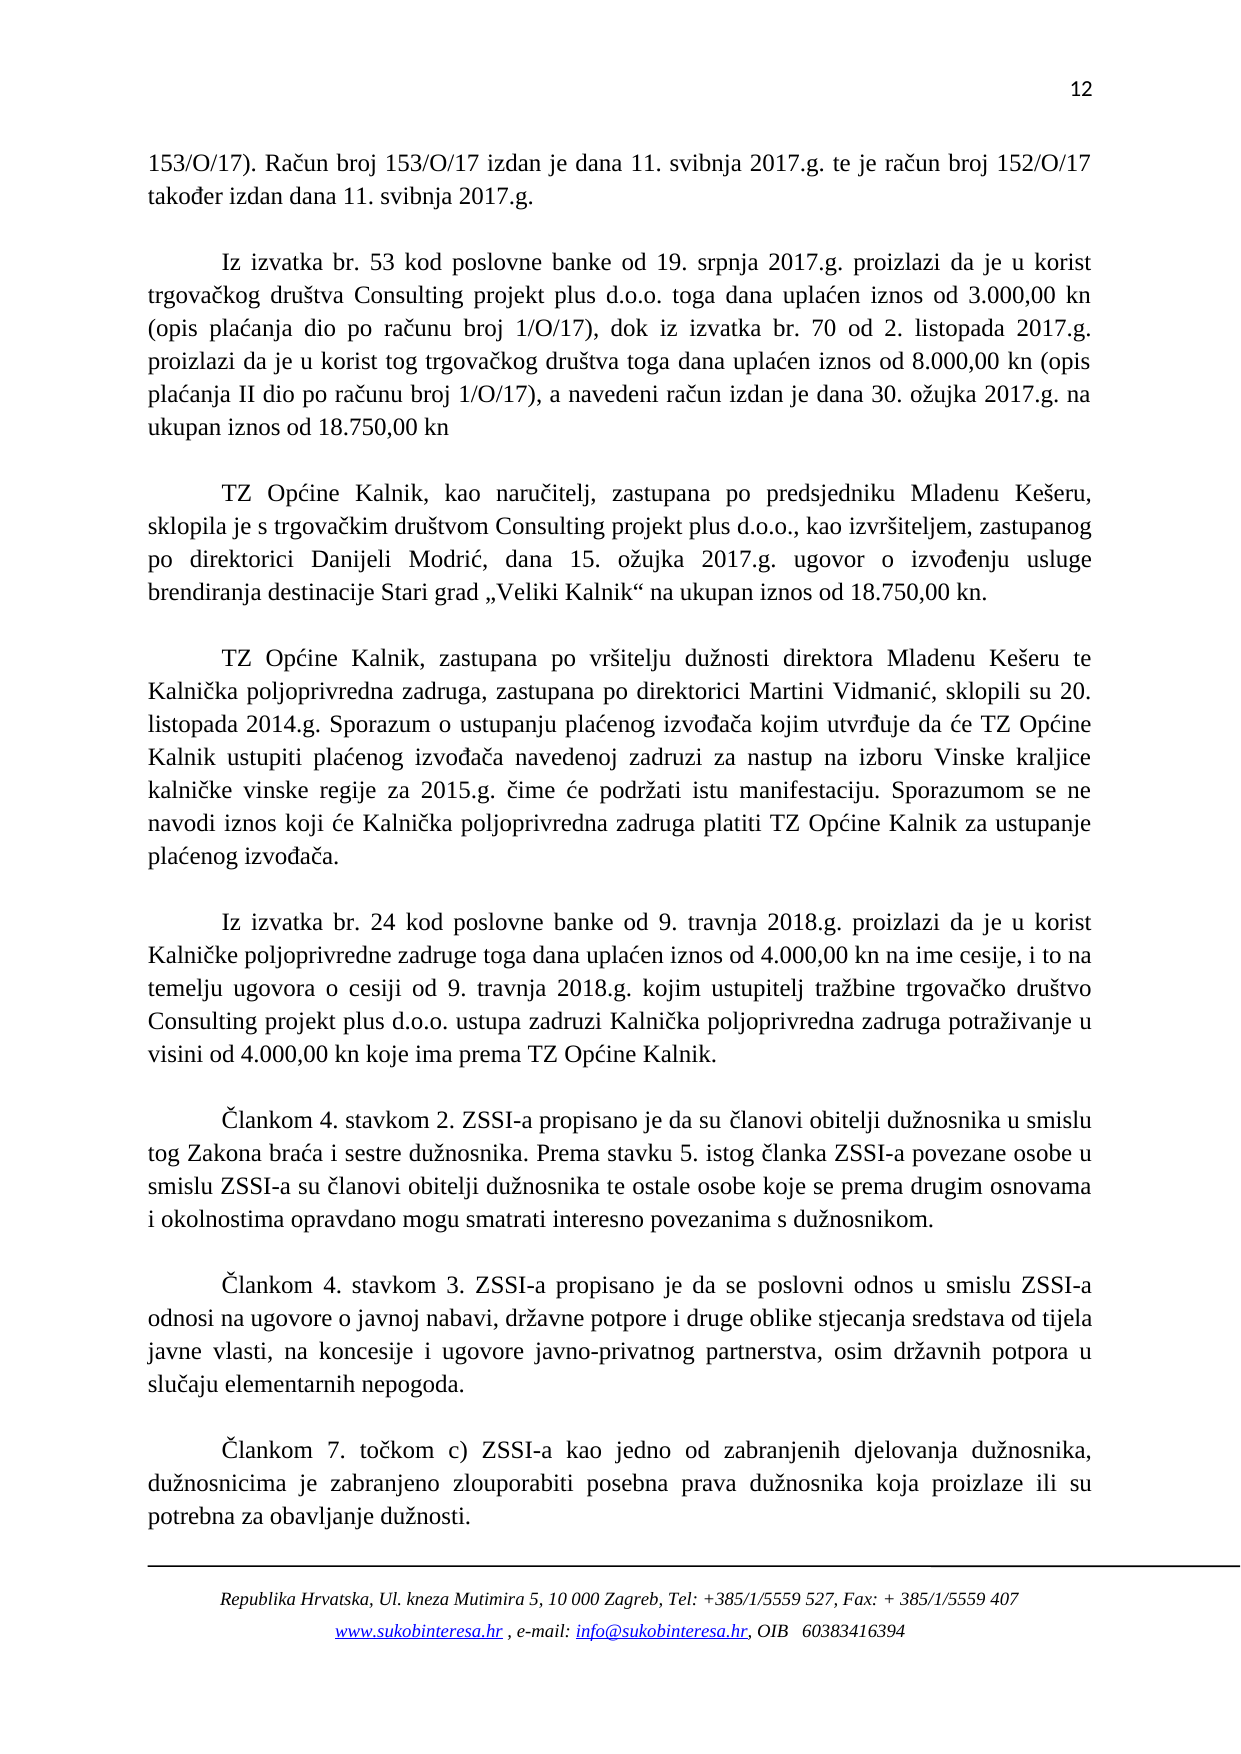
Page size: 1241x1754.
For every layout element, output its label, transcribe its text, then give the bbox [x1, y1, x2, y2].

text Člankom 4. stavkom 2. ZSSI-a propisano je da su članovi obitelji dužnosnika u smislu tog Zakona braća i sestre dužnosnika. Prema stavku 5. istog članka ZSSI-a povezane osobe u smislu ZSSI-a su članovi obitelji dužnosnika te ostale osobe koje se prema drugim osnovama i okolnostima opravdano mogu smatrati interesno povezanima s dužnosnikom. [148, 1105, 1092, 1233]
text Iz izvatka br. 24 kod poslovne banke od 9. travnja 2018.g. proizlazi da je u korist Kalničke poljoprivredne zadruge toga dana uplaćen iznos od 4.000,00 kn na ime cesije, i to na temelju ugovora o cesiji od 9. travnja 2018.g. kojim ustupitelj tražbine trgovačko društvo Consulting projekt plus d.o.o. ustupa zadruzi Kalnička poljoprivredna zadruga potraživanje u visini od 4.000,00 kn koje ima prema TZ Općine Kalnik. [148, 907, 1092, 1068]
text TZ Općine Kalnik, kao naručitelj, zastupana po predsjedniku Mladenu Kešeru, sklopila je s trgovačkim društvom Consulting projekt plus d.o.o., kao izvršiteljem, zastupanog po direktorici Danijeli Modrić, dana 15. ožujka 2017.g. ugovor o izvođenju usluge brendiranja destinacije Stari grad „Veliki Kalnik“ na ukupan iznos od 18.750,00 kn. [148, 478, 1092, 606]
text Člankom 7. točkom c) ZSSI-a kao jedno od zabranjenih djelovanja dužnosnika, dužnosnicima je zabranjeno zlouporabiti posebna prava dužnosnika koja proizlaze ili su potrebna za obavljanje dužnosti. [148, 1435, 1092, 1529]
text Iz izvatka br. 53 kod poslovne banke od 19. srpnja 2017.g. proizlazi da je u korist trgovačkog društva Consulting projekt plus d.o.o. toga dana uplaćen iznos od 3.000,00 kn (opis plaćanja dio po računu broj 1/O/17), dok iz izvatka br. 70 od 2. listopada 2017.g. proizlazi da je u korist tog trgovačkog društva toga dana uplaćen iznos od 8.000,00 kn (opis plaćanja II dio po računu broj 1/O/17), a navedeni račun izdan je dana 30. ožujka 2017.g. na ukupan iznos od 18.750,00 kn [148, 247, 1092, 441]
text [148, 148, 1092, 209]
text TZ Općine Kalnik, zastupana po vršitelju dužnosti direktora Mladenu Kešeru te Kalnička poljoprivredna zadruga, zastupana po direktorici Martini Vidmanić, sklopili su 20. listopada 2014.g. Sporazum o ustupanju plaćenog izvođača kojim utvrđuje da će TZ Općine Kalnik ustupiti plaćenog izvođača navedenoj zadruzi za nastup na izboru Vinske kraljice kalničke vinske regije za 2015.g. čime će podržati istu manifestaciju. Sporazumom se ne navodi iznos koji će Kalnička poljoprivredna zadruga platiti TZ Općine Kalnik za ustupanje plaćenog izvođača. [148, 643, 1092, 870]
text Člankom 4. stavkom 3. ZSSI-a propisano je da se poslovni odnos u smislu ZSSI-a odnosi na ugovore o javnoj nabavi, državne potpore i druge oblike stjecanja sredstava od tijela javne vlasti, na koncesije i ugovore javno-privatnog partnerstva, osim državnih potpora u slučaju elementarnih nepogoda. [148, 1270, 1092, 1398]
